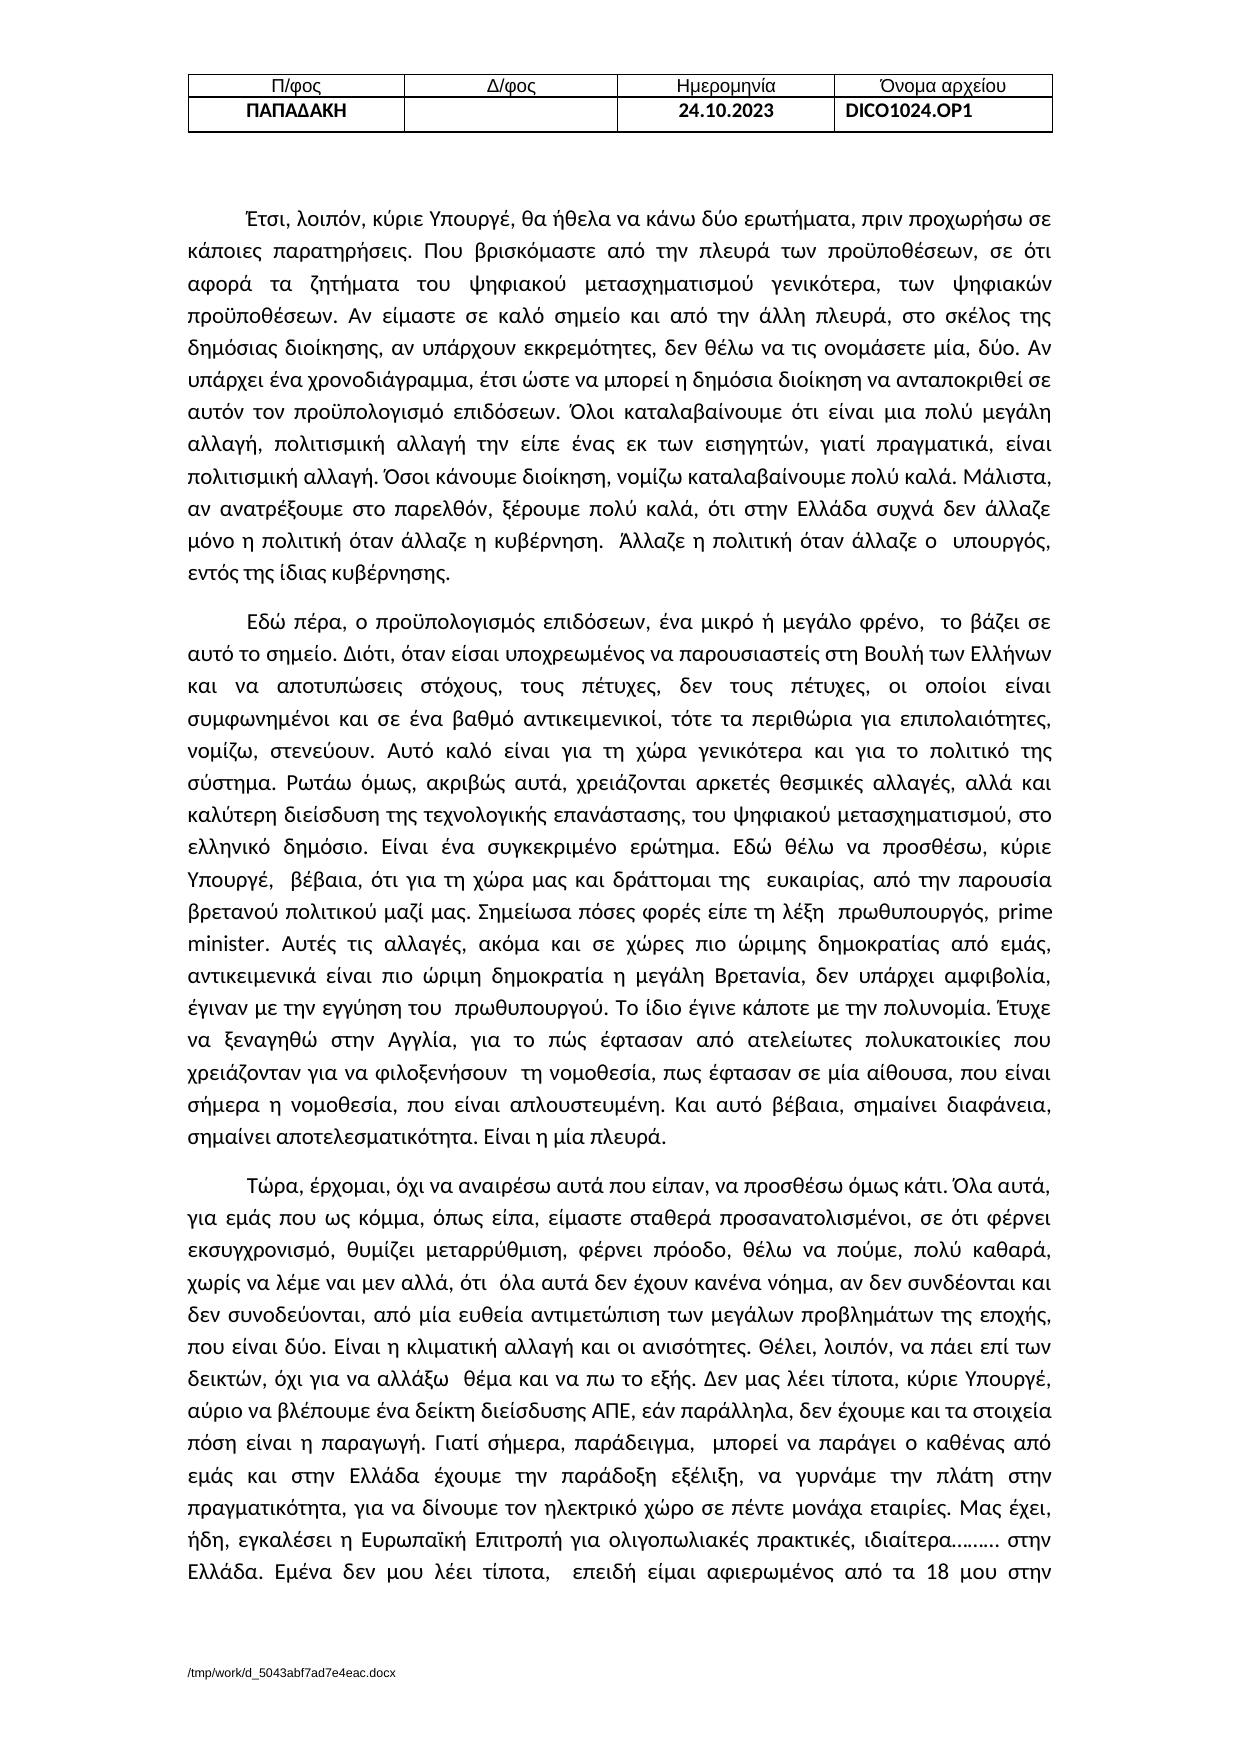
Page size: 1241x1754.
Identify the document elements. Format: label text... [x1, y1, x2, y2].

text Εδώ πέρα, ο προϋπολογισμός επιδόσεων, ένα μικρό ή μεγάλο φρένο, το βάζει σε αυτό το σημείο. Διότι, όταν είσαι υποχρεωμένος να παρουσιαστείς στη Βουλή των Ελλήνων και να αποτυπώσεις στόχους, τους πέτυχες, δεν τους πέτυχες, οι οποίοι είναι συμφωνημένοι και σε ένα βαθμό αντικειμενικοί, τότε τα περιθώρια για επιπολαιότητες, νομίζω, στενεύουν. Αυτό καλό είναι για τη χώρα γενικότερα και για το πολιτικό της σύστημα. Ρωτάω όμως, ακριβώς αυτά, χρειάζονται αρκετές θεσμικές αλλαγές, αλλά και καλύτερη διείσδυση της τεχνολογικής επανάστασης, του ψηφιακού μετασχηματισμού, στο ελληνικό δημόσιο. Είναι ένα συγκεκριμένο ερώτημα. Εδώ θέλω να προσθέσω, κύριε Υπουργέ, βέβαια, ότι για τη χώρα μας και δράττομαι της ευκαιρίας, από την παρουσία βρετανού πολιτικού μαζί μας. Σημείωσα πόσες φορές είπε τη λέξη πρωθυπουργός, prime minister. Αυτές τις αλλαγές, ακόμα και σε χώρες πιο ώριμης δημοκρατίας από εμάς, αντικειμενικά είναι πιο ώριμη δημοκρατία η μεγάλη Βρετανία, δεν υπάρχει αμφιβολία, έγιναν με την εγγύηση του πρωθυπουργού. Το ίδιο έγινε κάποτε με την πολυνομία. Έτυχε να ξεναγηθώ στην Αγγλία, για το πώς έφτασαν από ατελείωτες πολυκατοικίες που χρειάζονταν για να φιλοξενήσουν τη νομοθεσία, πως έφτασαν σε μία αίθουσα, που είναι σήμερα η νομοθεσία, που είναι απλουστευμένη. Και αυτό βέβαια, σημαίνει διαφάνεια, σημαίνει αποτελεσματικότητα. Είναι η μία πλευρά. [187, 607, 1053, 1150]
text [187, 1171, 1053, 1585]
text Έτσι, λοιπόν, κύριε Υπουργέ, θα ήθελα να κάνω δύο ερωτήματα, πριν προχωρήσω σε κάποιες παρατηρήσεις. Που βρισκόμαστε από την πλευρά των προϋποθέσεων, σε ότι αφορά τα ζητήματα του ψηφιακού μετασχηματισμού γενικότερα, των ψηφιακών προϋποθέσεων. Αν είμαστε σε καλό σημείο και από την άλλη πλευρά, στο σκέλος της δημόσιας διοίκησης, αν υπάρχουν εκκρεμότητες, δεν θέλω να τις ονομάσετε μία, δύο. Αν υπάρχει ένα χρονοδιάγραμμα, έτσι ώστε να μπορεί η δημόσια διοίκηση να ανταποκριθεί σε αυτόν τον προϋπολογισμό επιδόσεων. Όλοι καταλαβαίνουμε ότι είναι μια πολύ μεγάλη αλλαγή, πολιτισμική αλλαγή την είπε ένας εκ των εισηγητών, γιατί πραγματικά, είναι πολιτισμική αλλαγή. Όσοι κάνουμε διοίκηση, νομίζω καταλαβαίνουμε πολύ καλά. Μάλιστα, αν ανατρέξουμε στο παρελθόν, ξέρουμε πολύ καλά, ότι στην Ελλάδα συχνά δεν άλλαζε μόνο η πολιτική όταν άλλαζε η κυβέρνηση. Άλλαζε η πολιτική όταν άλλαζε ο υπουργός, εντός της ίδιας κυβέρνησης. [187, 204, 1053, 586]
